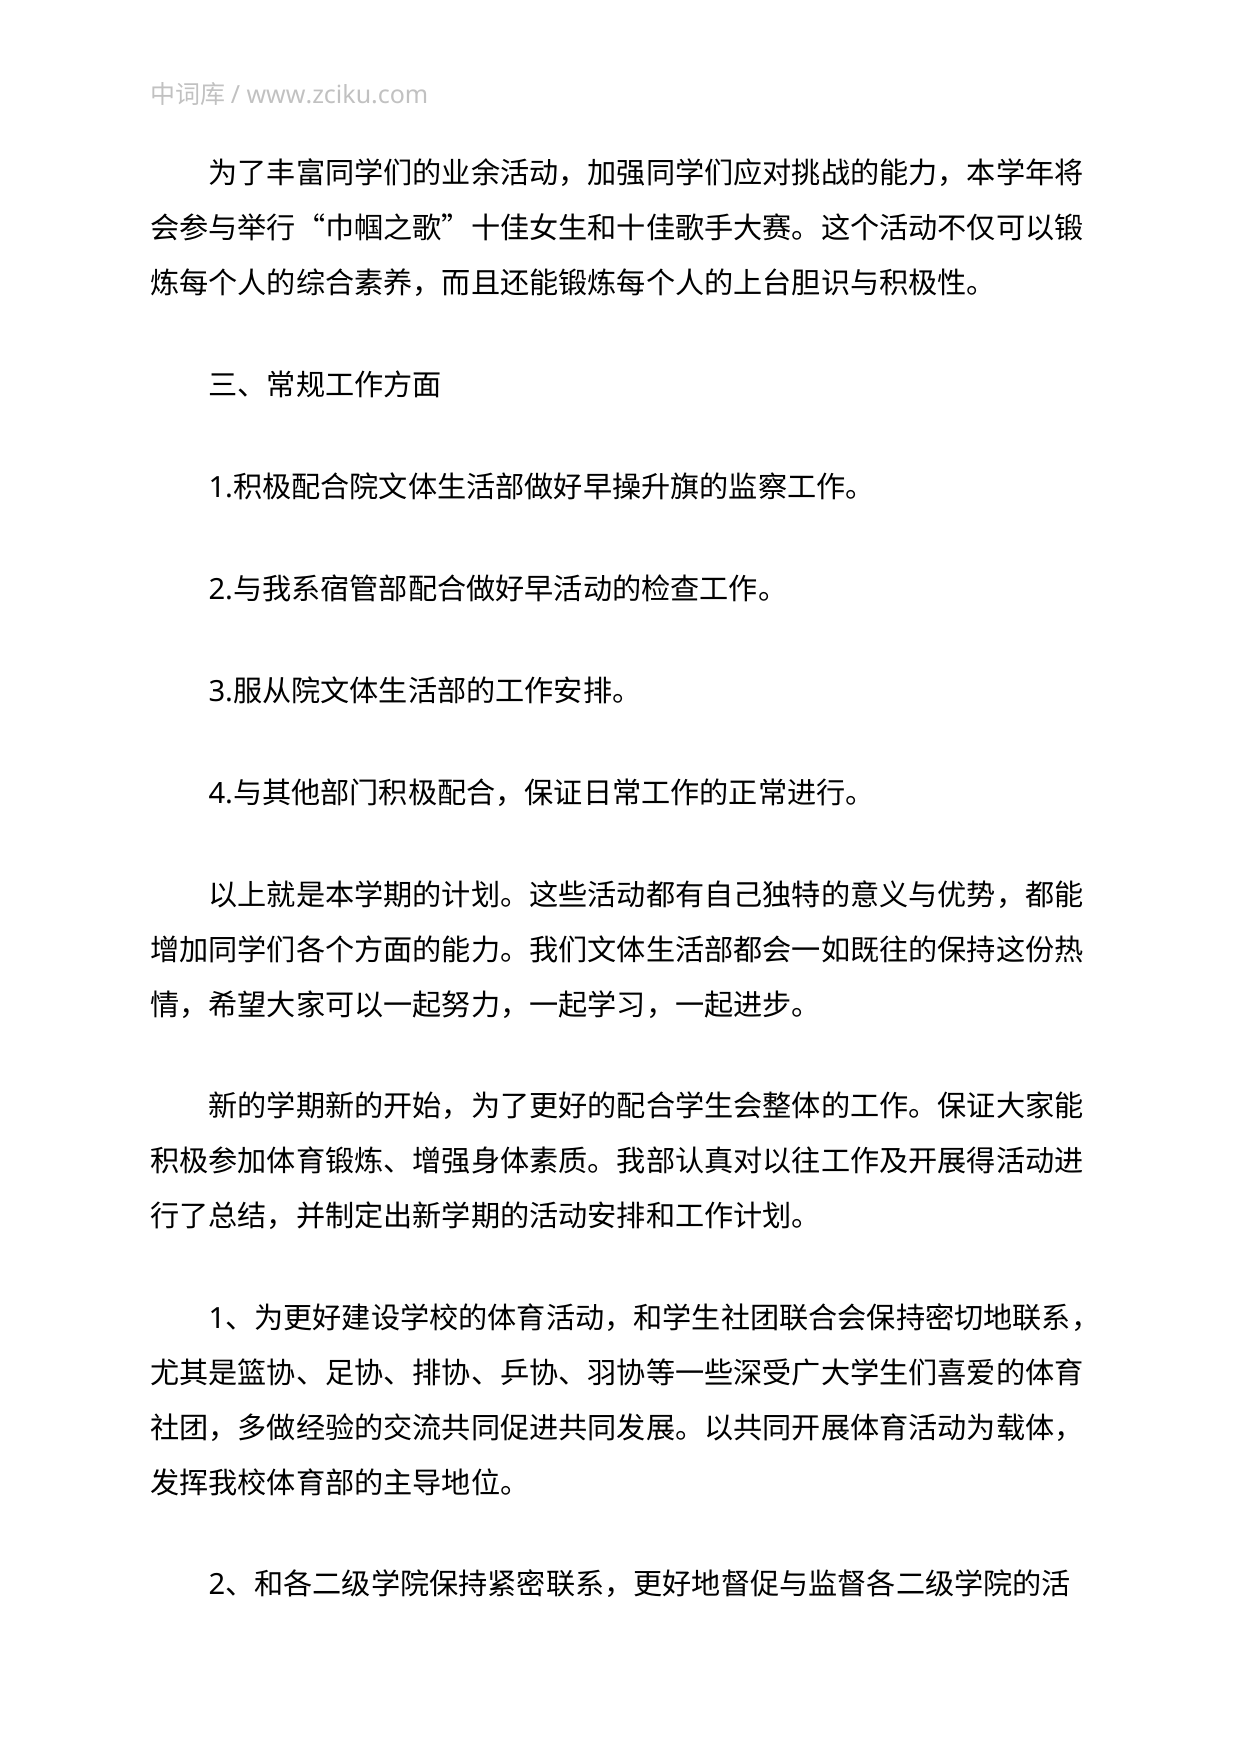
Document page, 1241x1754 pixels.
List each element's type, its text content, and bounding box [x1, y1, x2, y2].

text 2.与我系宿管部配合做好早活动的检查工作。 [150, 565, 1090, 608]
text 新的学期新的开始，为了更好的配合学生会整体的工作。保证大家能积极参加体育锻炼、增强身体素质。我部认真对以往工作及开展得活动进行了总结，并制定出新学期的活动安排和工作计划。 [150, 1083, 1090, 1235]
text 3.服从院文体生活部的工作安排。 [150, 667, 1090, 710]
text 为了丰富同学们的业余活动，加强同学们应对挑战的能力，本学年将会参与举行“巾帼之歌”十佳女生和十佳歌手大赛。这个活动不仅可以锻炼每个人的综合素养，而且还能锻炼每个人的上台胆识与积极性。 [150, 150, 1090, 302]
text 1.积极配合院文体生活部做好早操升旗的监察工作。 [150, 463, 1090, 506]
text 三、常规工作方面 [150, 362, 1090, 404]
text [150, 1561, 1090, 1603]
text 以上就是本学期的计划。这些活动都有自己独特的意义与优势，都能增加同学们各个方面的能力。我们文体生活部都会一如既往的保持这份热情，希望大家可以一起努力，一起学习，一起进步。 [150, 871, 1090, 1023]
text 1、为更好建设学校的体育活动，和学生社团联合会保持密切地联系，尤其是篮协、足协、排协、乒协、羽协等一些深受广大学生们喜爱的体育社团，多做经验的交流共同促进共同发展。以共同开展体育活动为载体，发挥我校体育部的主导地位。 [150, 1294, 1090, 1501]
text 4.与其他部门积极配合，保证日常工作的正常进行。 [150, 769, 1090, 812]
